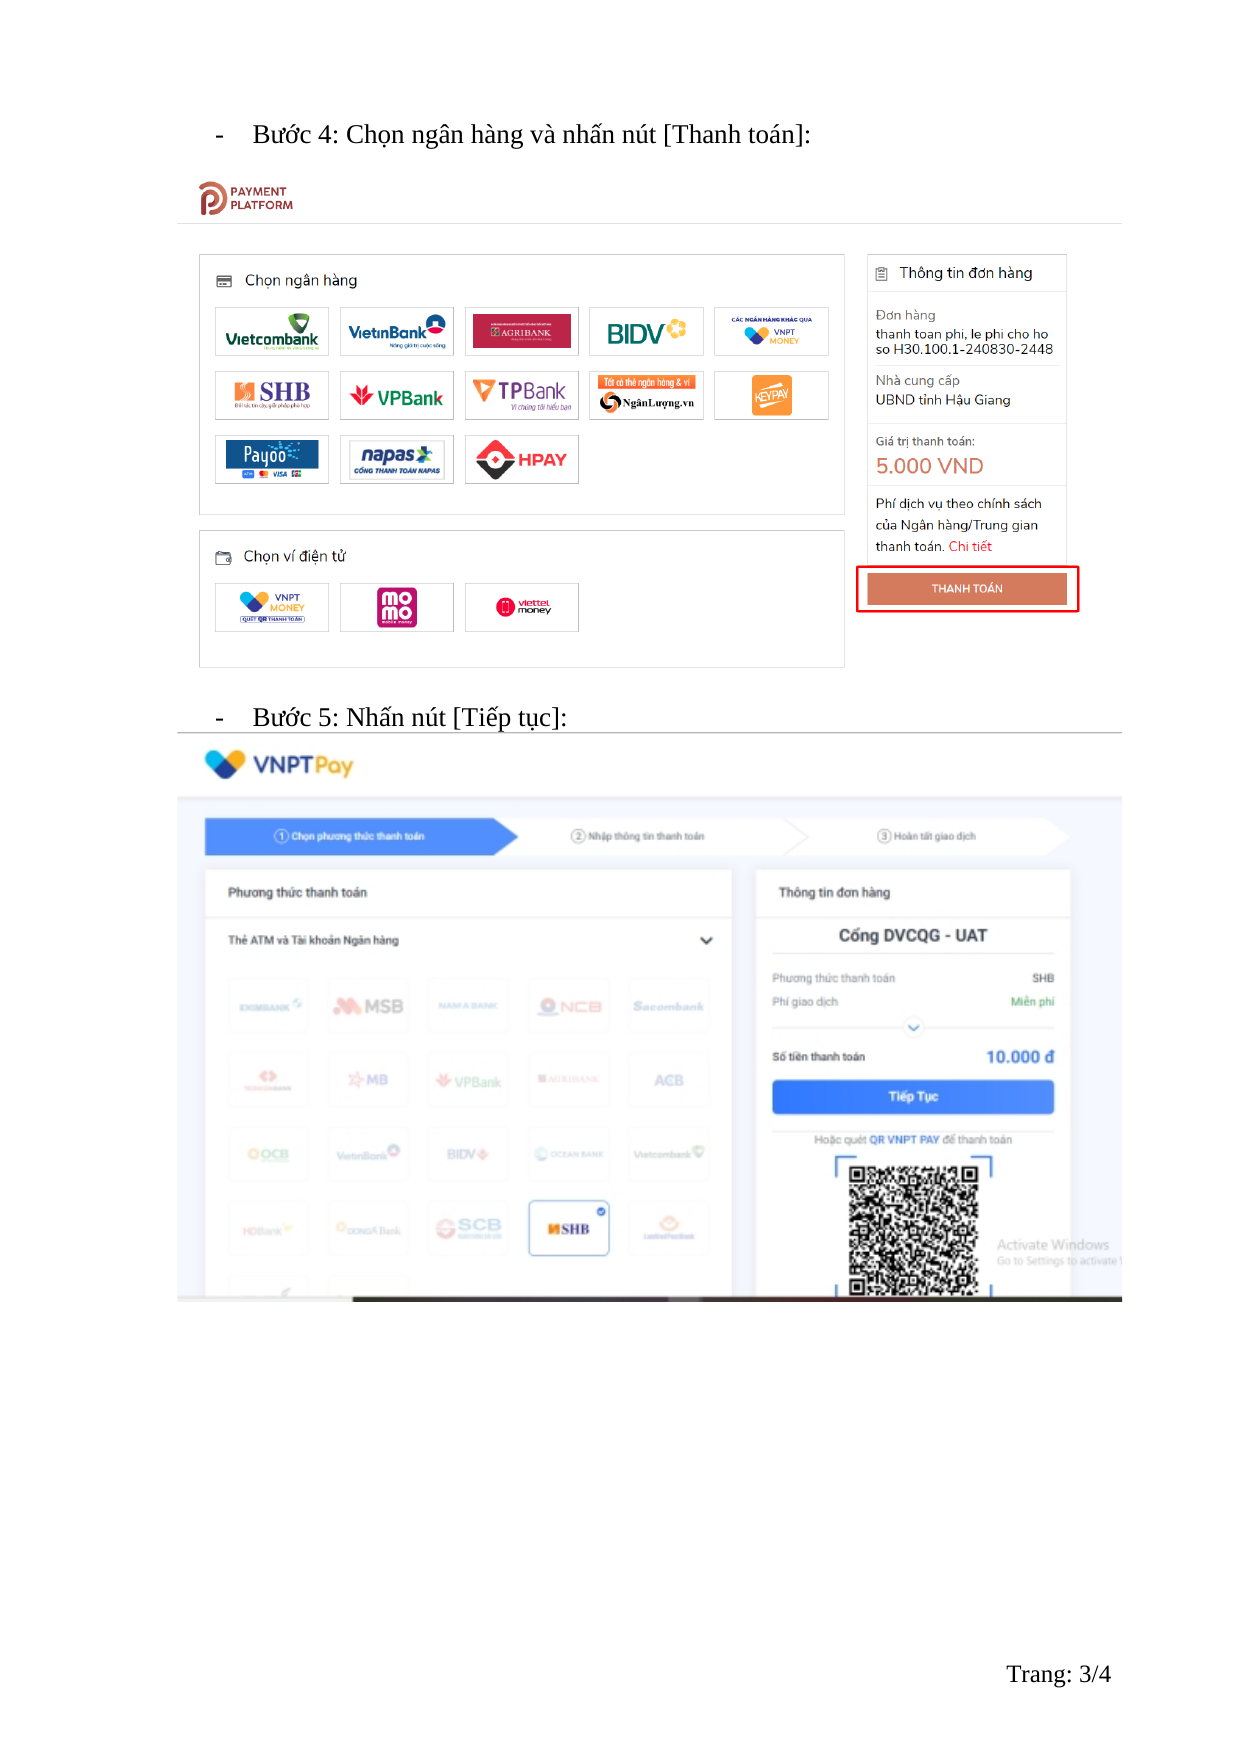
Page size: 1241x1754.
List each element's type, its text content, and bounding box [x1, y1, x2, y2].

list Bước 4: Chọn ngân hàng và nhấn nút [Thanh toán]: [215, 118, 1122, 149]
list Bước 5: Nhấn nút [Tiếp tục]: [215, 701, 1122, 732]
picture [177, 732, 1123, 1302]
picture [177, 178, 1123, 671]
